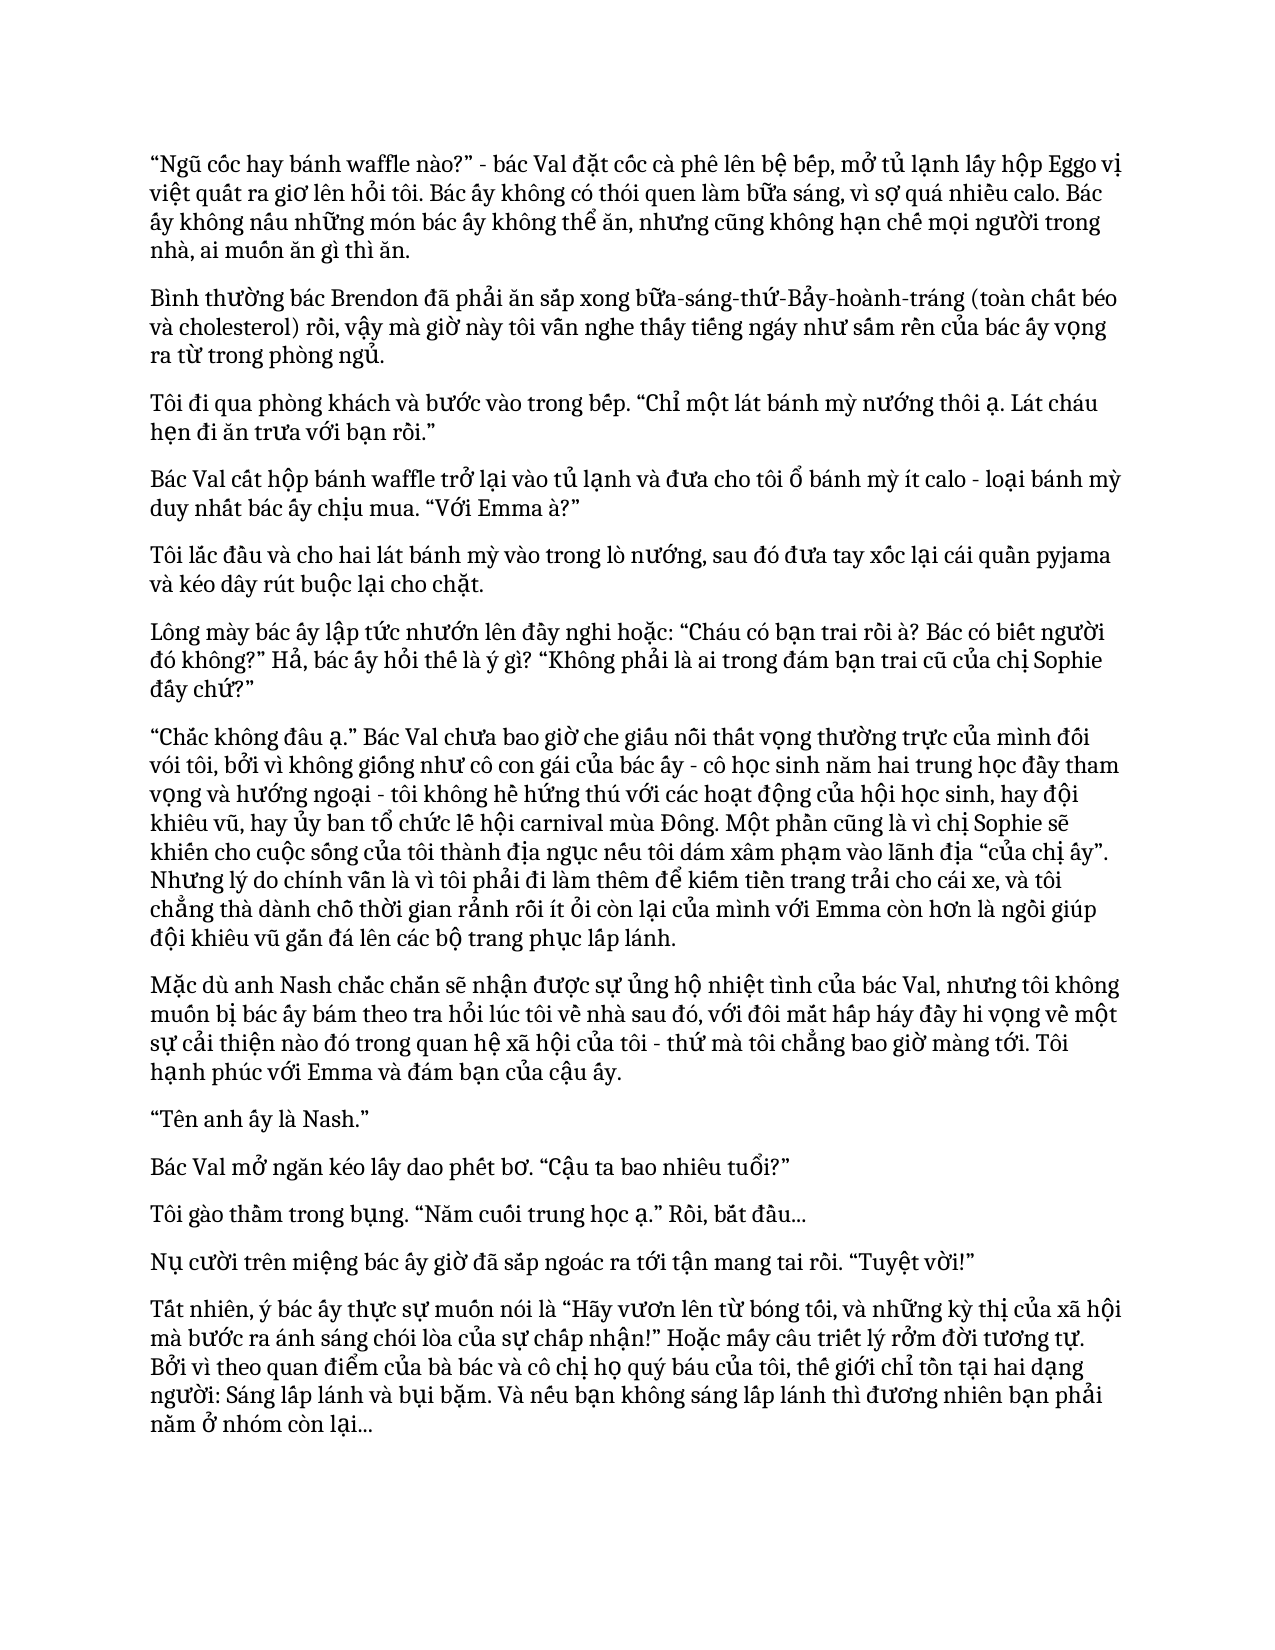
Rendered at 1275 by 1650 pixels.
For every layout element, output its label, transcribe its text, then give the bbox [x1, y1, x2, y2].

text “Tên anh ấy là Nash.” [150, 1105, 1125, 1134]
text Tôi đi qua phòng khách và bước vào trong bếp. “Chỉ một lát bánh mỳ nướng thôi ạ. Lát cháu hẹn đi ăn trưa với bạn rồi.” [150, 389, 1125, 446]
text Nụ cười trên miệng bác ấy giờ đã sắp ngoác ra tới tận mang tai rồi. “Tuyệt vời!” [150, 1247, 1125, 1276]
text Tất nhiên, ý bác ấy thực sự muốn nói là “Hãy vươn lên từ bóng tối, và những kỳ thị của xã hội mà bước ra ánh sáng chói lòa của sự chấp nhận!” Hoặc mấy câu triết lý rởm đời tương tự. Bởi vì theo quan điểm của bà bác và cô chị họ quý báu của tôi, thế giới chỉ tồn tại hai dạng người: Sáng lấp lánh và bụi bặm. Và nếu bạn không sáng lấp lánh thì đương nhiên bạn phải nằm ở nhóm còn lại... [150, 1295, 1125, 1439]
text “Ngũ cốc hay bánh waffle nào?” - bác Val đặt cốc cà phê lên bệ bếp, mở tủ lạnh lấy hộp Eggo vị việt quất ra giơ lên hỏi tôi. Bác ấy không có thói quen làm bữa sáng, vì sợ quá nhiều calo. Bác ấy không nấu những món bác ấy không thể ăn, nhưng cũng không hạn chế mọi người trong nhà, ai muốn ăn gì thì ăn. [150, 150, 1125, 265]
text Lông mày bác ấy lập tức nhướn lên đầy nghi hoặc: “Cháu có bạn trai rồi à? Bác có biết người đó không?” Hả, bác ấy hỏi thế là ý gì? “Không phải là ai trong đám bạn trai cũ của chị Sophie đấy chứ?” [150, 617, 1125, 704]
text Tôi gào thầm trong bụng. “Năm cuối trung học ạ.” Rồi, bắt đầu... [150, 1200, 1125, 1229]
text Bác Val mở ngăn kéo lấy dao phết bơ. “Cậu ta bao nhiêu tuổi?” [150, 1152, 1125, 1181]
text Mặc dù anh Nash chắc chắn sẽ nhận được sự ủng hộ nhiệt tình của bác Val, nhưng tôi không muốn bị bác ấy bám theo tra hỏi lúc tôi về nhà sau đó, với đôi mắt hấp háy đầy hi vọng về một sự cải thiện nào đó trong quan hệ xã hội của tôi - thứ mà tôi chẳng bao giờ màng tới. Tôi hạnh phúc với Emma và đám bạn của cậu ấy. [150, 971, 1125, 1086]
text “Chắc không đâu ạ.” Bác Val chưa bao giờ che giấu nỗi thất vọng thường trực của mình đối vói tôi, bởi vì không giống như cô con gái của bác ấy - cô học sinh năm hai trung học đầy tham vọng và hướng ngoại - tôi không hề hứng thú với các hoạt động của hội học sinh, hay đội khiêu vũ, hay ủy ban tổ chức lễ hội carnival mùa Đông. Một phần cũng là vì chị Sophie sẽ khiến cho cuộc sống của tôi thành địa ngục nếu tôi dám xâm phạm vào lãnh địa “của chị ấy”. Nhưng lý do chính vẫn là vì tôi phải đi làm thêm để kiếm tiền trang trải cho cái xe, và tôi chẳng thà dành chỗ thời gian rảnh rỗi ít ỏi còn lại của mình với Emma còn hơn là ngồi giúp đội khiêu vũ gắn đá lên các bộ trang phục lấp lánh. [150, 722, 1125, 952]
text Bình thường bác Brendon đã phải ăn sắp xong bữa-sáng-thứ-Bảy-hoành-tráng (toàn chất béo và cholesterol) rồi, vậy mà giờ này tôi vẫn nghe thấy tiếng ngáy như sấm rền của bác ấy vọng ra từ trong phòng ngủ. [150, 284, 1125, 370]
text Bác Val cất hộp bánh waffle trở lại vào tủ lạnh và đưa cho tôi ổ bánh mỳ ít calo - loại bánh mỳ duy nhất bác ấy chịu mua. “Với Emma à?” [150, 465, 1125, 522]
text Tôi lắc đầu và cho hai lát bánh mỳ vào trong lò nướng, sau đó đưa tay xốc lại cái quần pyjama và kéo dây rút buộc lại cho chặt. [150, 541, 1125, 599]
